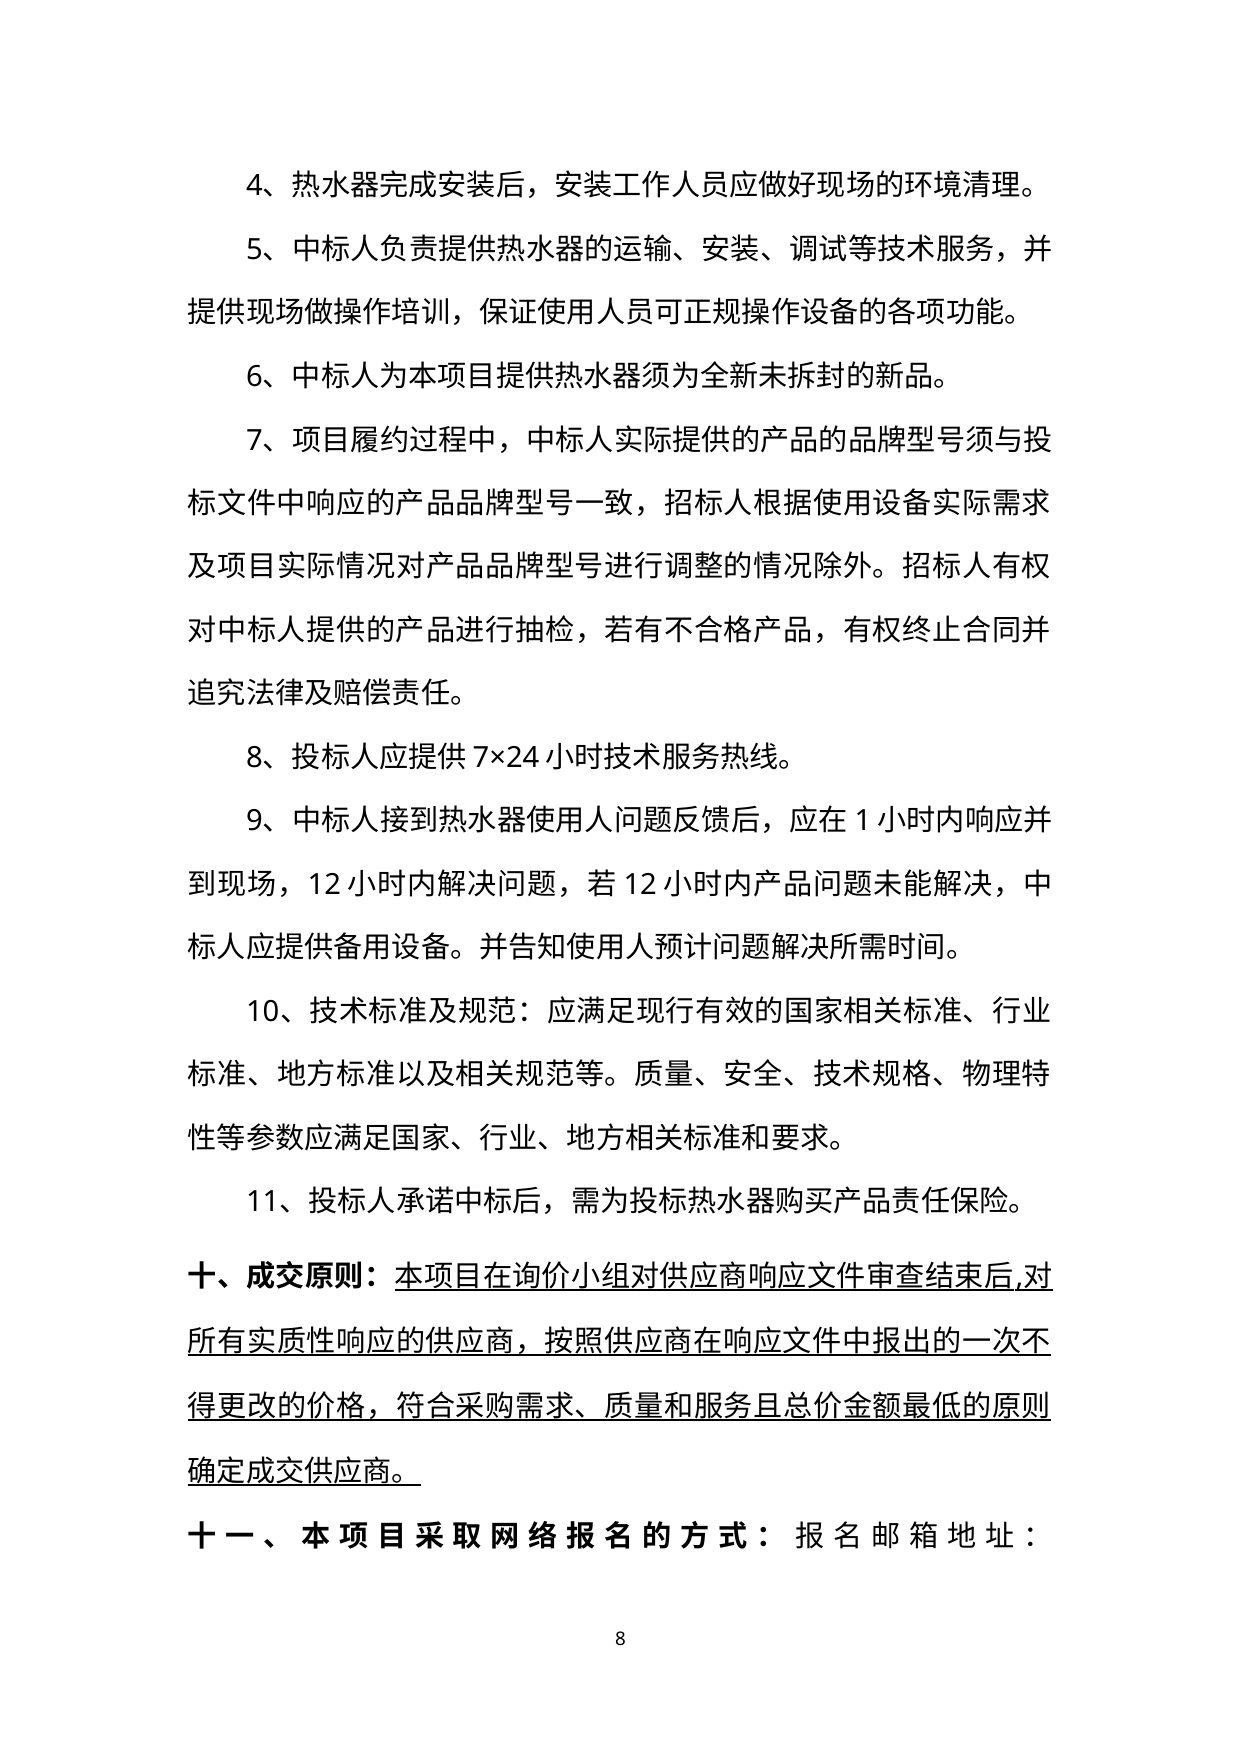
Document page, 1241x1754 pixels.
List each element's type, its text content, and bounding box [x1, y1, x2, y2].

text 5、中标人负责提供热水器的运输、安装、调试等技术服务，并提供现场做操作培训，保证使用人员可正规操作设备的各项功能。 [187, 226, 1053, 331]
text 4、热水器完成安装后，安装工作人员应做好现场的环境清理。 [187, 162, 1053, 204]
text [187, 1501, 1053, 1566]
text 7、项目履约过程中，中标人实际提供的产品的品牌型号须与投标文件中响应的产品品牌型号一致，招标人根据使用设备实际需求及项目实际情况对产品品牌型号进行调整的情况除外。招标人有权对中标人提供的产品进行抽检，若有不合格产品，有权终止合同并追究法律及赔偿责任。 [187, 416, 1053, 712]
text 9、中标人接到热水器使用人问题反馈后，应在1小时内响应并到现场，12小时内解决问题，若12小时内产品问题未能解决，中标人应提供备用设备。并告知使用人预计问题解决所需时间。 [187, 797, 1053, 966]
text 10、技术标准及规范：应满足现行有效的国家相关标准、行业标准、地方标准以及相关规范等。质量、安全、技术规格、物理特性等参数应满足国家、行业、地方相关标准和要求。 [187, 987, 1053, 1157]
text 十、成交原则：本项目在询价小组对供应商响应文件审查结束后,对所有实质性响应的供应商，按照供应商在响应文件中报出的一次不得更改的价格，符合采购需求、质量和服务且总价金额最低的原则确定成交供应商。 [187, 1241, 1053, 1501]
text 6、中标人为本项目提供热水器须为全新未拆封的新品。 [187, 352, 1053, 395]
text 8、投标人应提供7×24小时技术服务热线。 [187, 733, 1053, 776]
text 11、投标人承诺中标后，需为投标热水器购买产品责任保险。 [187, 1178, 1053, 1220]
